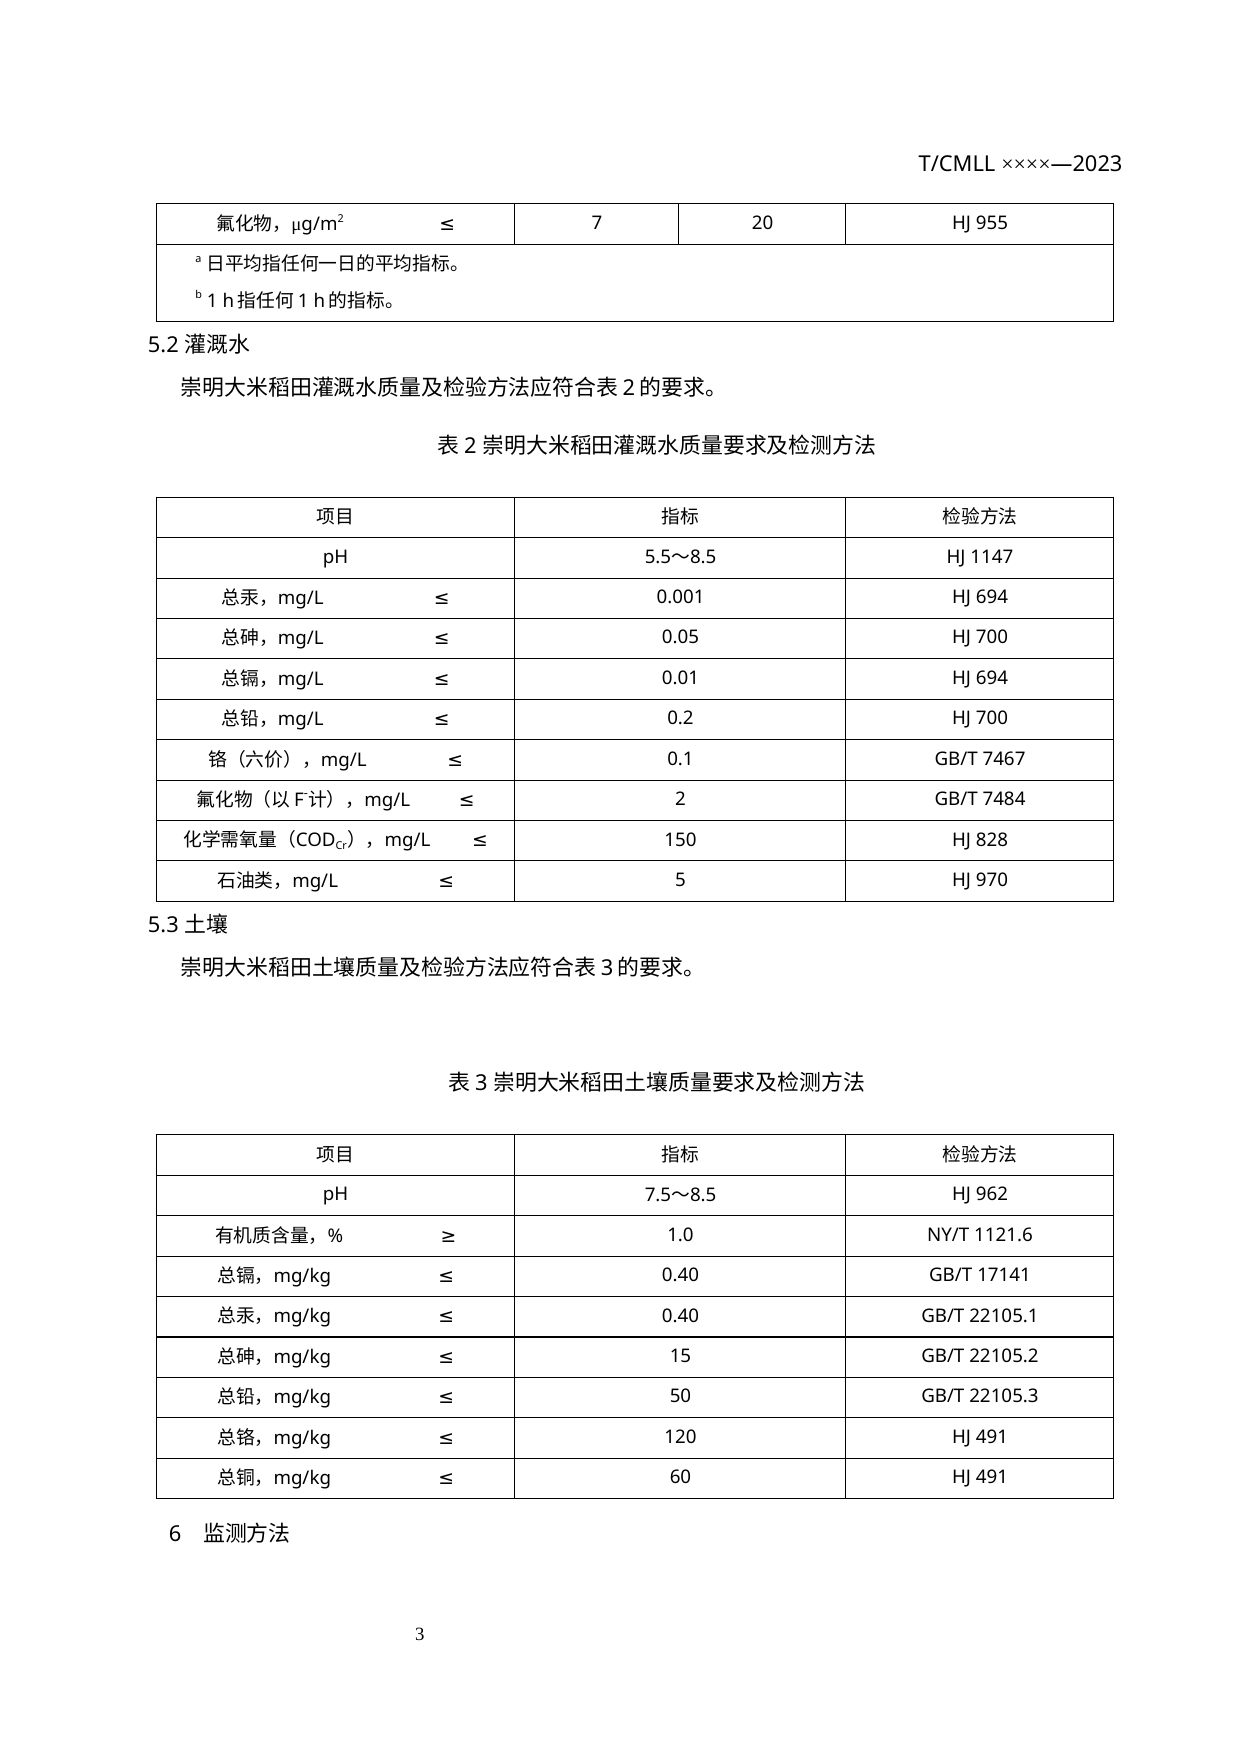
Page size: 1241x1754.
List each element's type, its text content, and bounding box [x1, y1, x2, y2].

table_cell GB/T 22105.1 [846, 1297, 1113, 1336]
table_cell 总镉，mg/kg ≤ [157, 1257, 514, 1296]
table_header 指标 [515, 1135, 845, 1175]
table_cell GB/T 7484 [846, 781, 1113, 820]
text 监测方法 [148, 1515, 1122, 1548]
table_cell pH [157, 1176, 514, 1215]
table_cell 总铬，mg/kg ≤ [157, 1418, 514, 1458]
table_cell HJ 491 [846, 1459, 1113, 1498]
table_cell 石油类，mg/L ≤ [157, 861, 514, 901]
table_cell 总镉，mg/L ≤ [157, 659, 514, 699]
table_cell NY/T 1121.6 [846, 1216, 1113, 1256]
table_cell 7.5～8.5 [515, 1176, 845, 1215]
table_cell pH [157, 538, 514, 577]
table_cell 120 [515, 1418, 845, 1458]
table_cell GB/T 7467 [846, 740, 1113, 779]
table_cell 总砷，mg/kg ≤ [157, 1338, 514, 1377]
table_cell HJ 694 [846, 659, 1113, 699]
table_header 项目 [157, 498, 514, 537]
table_header 检验方法 [846, 498, 1113, 537]
text 表2 崇明大米稻田灌溉水质量要求及检测方法 [148, 427, 1122, 460]
table_cell 50 [515, 1378, 845, 1417]
table_cell 氟化物（以F-计），mg/L ≤ [157, 781, 514, 820]
table_cell HJ 955 [846, 204, 1113, 244]
table_cell HJ 962 [846, 1176, 1113, 1215]
table_cell 总砷，mg/L ≤ [157, 619, 514, 658]
table_cell 2 [515, 781, 845, 820]
table_cell 0.05 [515, 619, 845, 658]
list 5.3 土壤 [148, 907, 1122, 939]
table_cell 20 [679, 204, 845, 244]
table_cell 铬（六价），mg/L ≤ [157, 740, 514, 779]
table_cell GB/T 22105.2 [846, 1338, 1113, 1377]
table_cell 总铅，mg/kg ≤ [157, 1378, 514, 1417]
table_header 项目 [157, 1135, 514, 1175]
table_cell 0.40 [515, 1257, 845, 1296]
table_cell a 日平均指任何一日的平均指标。 b 1 h指任何1 h的指标。 [157, 245, 1113, 321]
table_cell 总铜，mg/kg ≤ [157, 1459, 514, 1498]
text 崇明大米稻田土壤质量及检验方法应符合表3的要求。 [137, 949, 1122, 982]
table_cell 0.40 [515, 1297, 845, 1336]
table_cell 60 [515, 1459, 845, 1498]
table_header 指标 [515, 498, 845, 537]
table_cell HJ 700 [846, 700, 1113, 739]
table_cell HJ 700 [846, 619, 1113, 658]
table_cell 总铅，mg/L ≤ [157, 700, 514, 739]
text 表3 崇明大米稻田土壤质量要求及检测方法 [148, 1065, 1122, 1098]
table_cell HJ 491 [846, 1418, 1113, 1458]
table_cell 150 [515, 821, 845, 860]
table_cell 5.5～8.5 [515, 538, 845, 577]
table_cell 0.001 [515, 579, 845, 618]
table_cell HJ 1147 [846, 538, 1113, 577]
table_cell 0.1 [515, 740, 845, 779]
table_cell 1.0 [515, 1216, 845, 1256]
text 崇明大米稻田灌溉水质量及检验方法应符合表2的要求。 [137, 369, 1122, 402]
table_cell 总汞，mg/kg ≤ [157, 1297, 514, 1336]
table_cell HJ 970 [846, 861, 1113, 901]
table_cell HJ 694 [846, 579, 1113, 618]
table_cell 5 [515, 861, 845, 901]
table_cell 总汞，mg/L ≤ [157, 579, 514, 618]
list 5.2 灌溉水 [148, 327, 1122, 359]
table_cell GB/T 22105.3 [846, 1378, 1113, 1417]
table_cell HJ 828 [846, 821, 1113, 860]
table_cell GB/T 17141 [846, 1257, 1113, 1296]
table_cell 有机质含量，% ≥ [157, 1216, 514, 1256]
table_cell 15 [515, 1338, 845, 1377]
table_cell 化学需氧量（CODCr），mg/L ≤ [157, 821, 514, 860]
table_cell 0.01 [515, 659, 845, 699]
table_cell 0.2 [515, 700, 845, 739]
table_header 检验方法 [846, 1135, 1113, 1175]
table_cell 氟化物，μg/m2 ≤ [157, 204, 514, 244]
table_cell 7 [515, 204, 678, 244]
